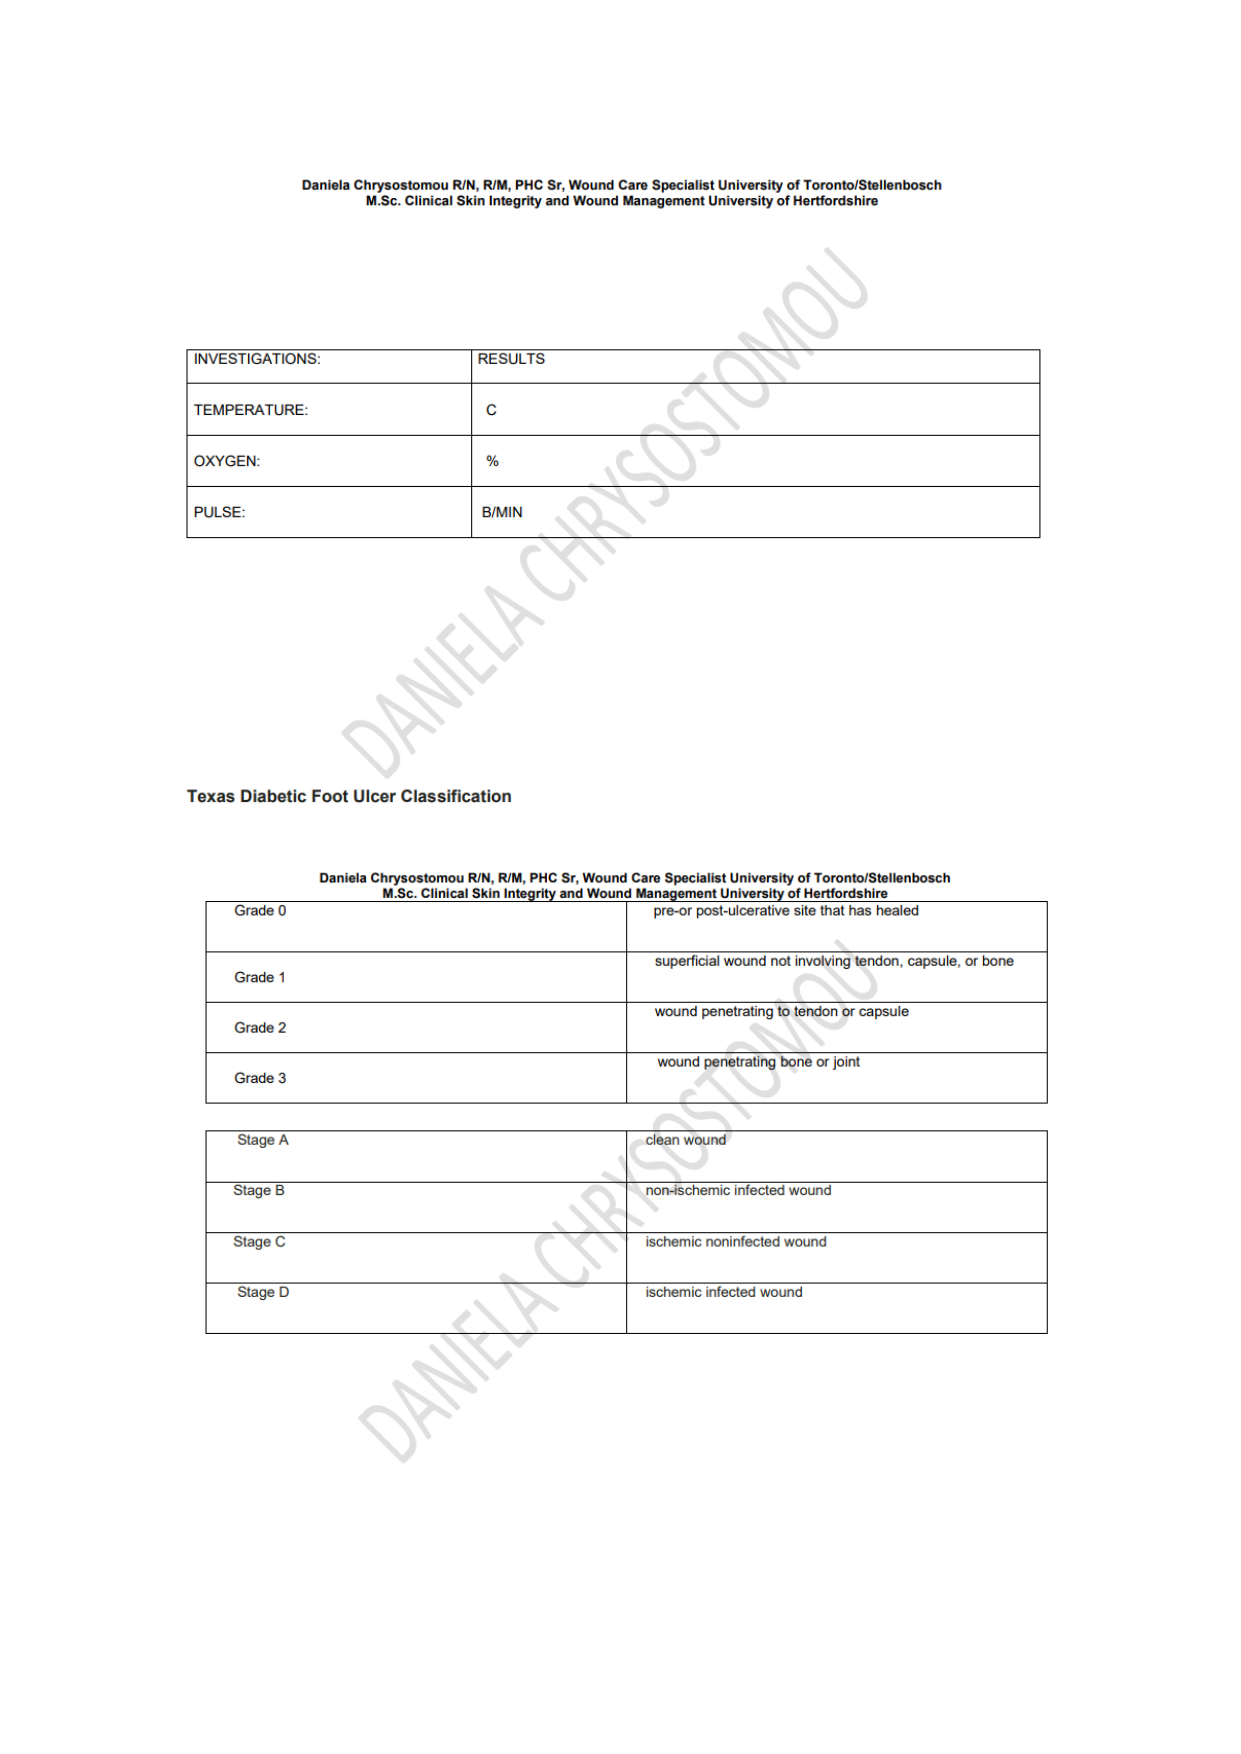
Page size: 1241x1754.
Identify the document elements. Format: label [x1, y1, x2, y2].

picture [150, 828, 1091, 1479]
picture [150, 150, 1078, 824]
